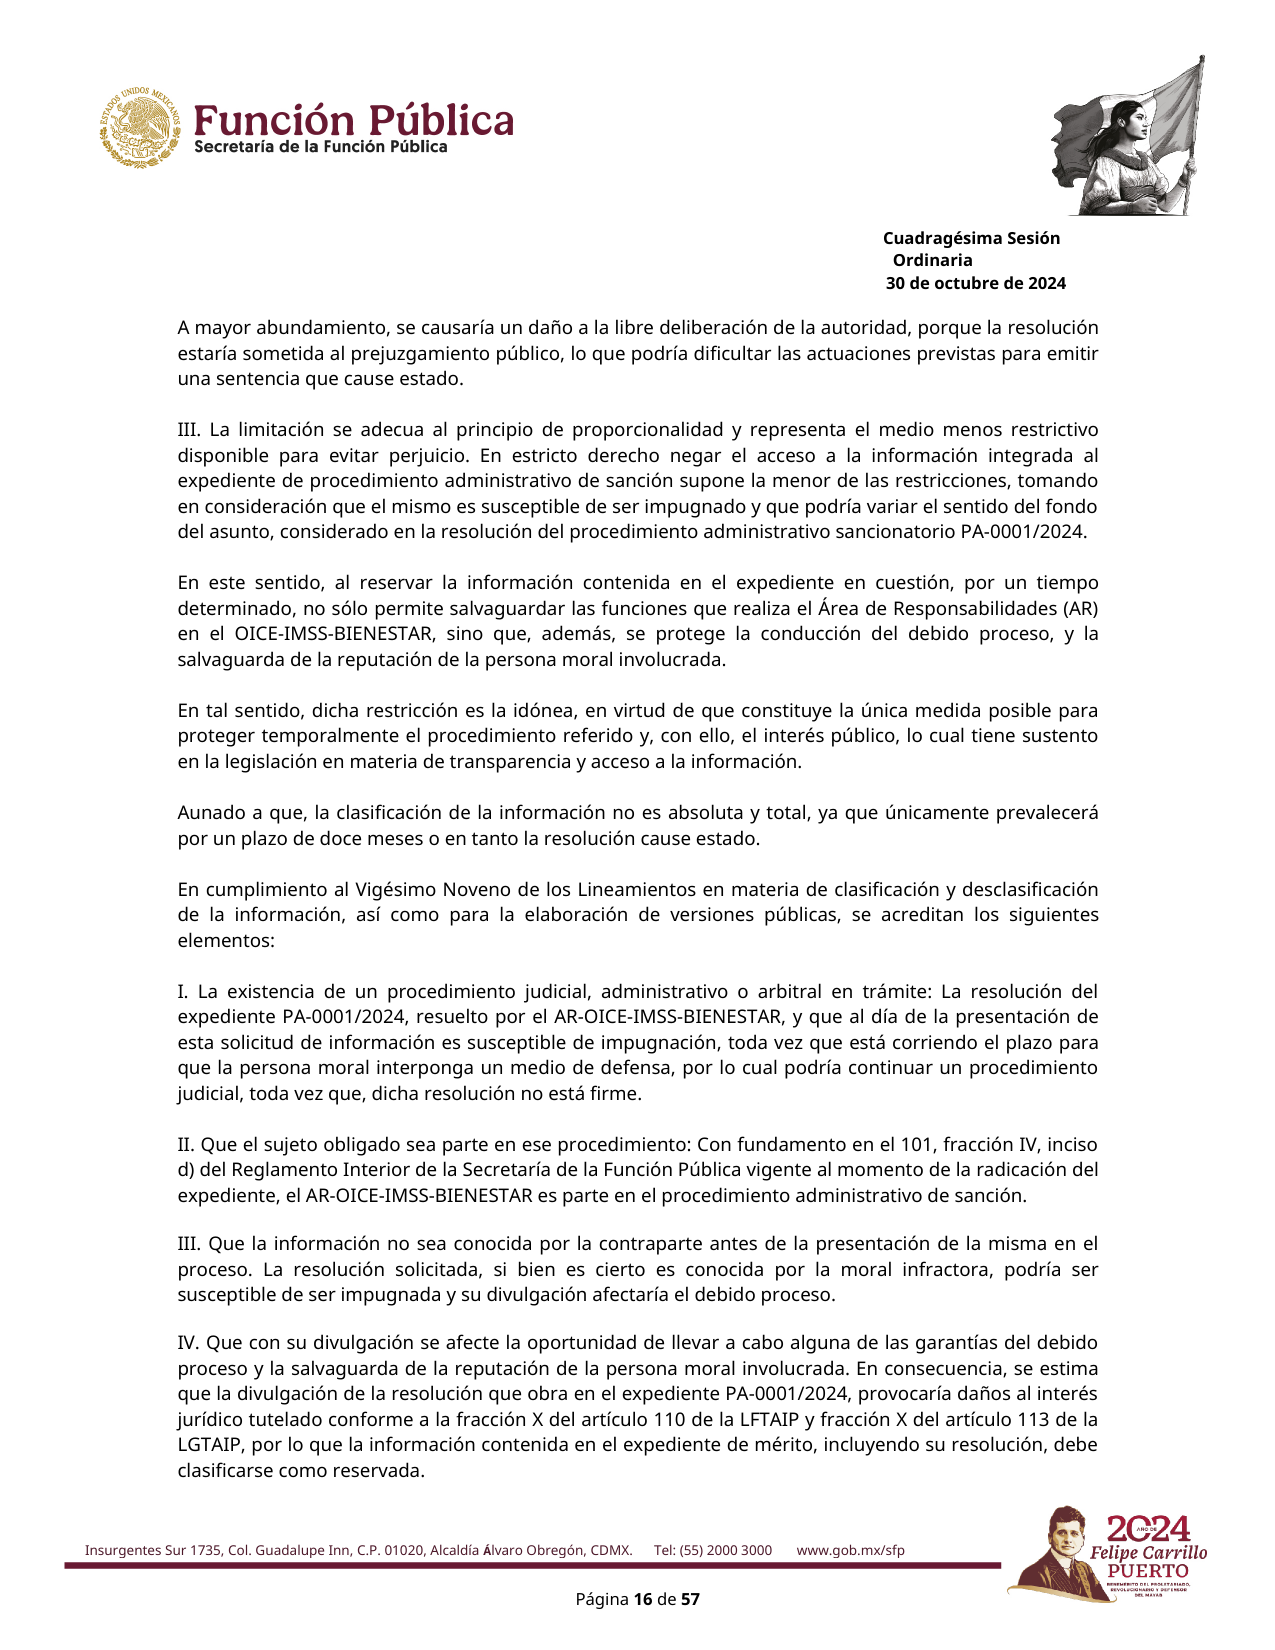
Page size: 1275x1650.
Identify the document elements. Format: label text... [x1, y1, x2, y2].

text I. La existencia de un procedimiento judicial, administrativo o arbitral en trámite: La resolución del expediente PA-0001/2024, resuelto por el AR-OICE-IMSS-BIENESTAR, y que al día de la presentación de esta solicitud de información es susceptible de impugnación, toda vez que está corriendo el plazo para que la persona moral interponga un medio de defensa, por lo cual podría continuar un procedimiento judicial, toda vez que, dicha resolución no está firme. [177, 978, 1100, 1106]
text III. La limitación se adecua al principio de proporcionalidad y representa el medio menos restrictivo disponible para evitar perjuicio. En estricto derecho negar el acceso a la información integrada al expediente de procedimiento administrativo de sanción supone la menor de las restricciones, tomando en consideración que el mismo es susceptible de ser impugnado y que podría variar el sentido del fondo del asunto, considerado en la resolución del procedimiento administrativo sancionatorio PA-0001/2024. [177, 416, 1100, 544]
text En este sentido, al reservar la información contenida en el expediente en cuestión, por un tiempo determinado, no sólo permite salvaguardar las funciones que realiza el Área de Responsabilidades (AR) en el OICE-IMSS-BIENESTAR, sino que, además, se protege la conducción del debido proceso, y la salvaguarda de la reputación de la persona moral involucrada. [177, 569, 1100, 672]
text En cumplimiento al Vigésimo Noveno de los Lineamientos en materia de clasificación y desclasificación de la información, así como para la elaboración de versiones públicas, se acreditan los siguientes elementos: [177, 876, 1100, 952]
text II. Que el sujeto obligado sea parte en ese procedimiento: Con fundamento en el 101, fracción IV, inciso d) del Reglamento Interior de la Secretaría de la Función Pública vigente al momento de la radicación del expediente, el AR-OICE-IMSS-BIENESTAR es parte en el procedimiento administrativo de sanción. [177, 1131, 1100, 1208]
text IV. Que con su divulgación se afecte la oportunidad de llevar a cabo alguna de las garantías del debido proceso y la salvaguarda de la reputación de la persona moral involucrada. En consecuencia, se estima que la divulgación de la resolución que obra en el expediente PA-0001/2024, provocaría daños al interés jurídico tutelado conforme a la fracción X del artículo 110 de la LFTAIP y fracción X del artículo 113 de la LGTAIP, por lo que la información contenida en el expediente de mérito, incluyendo su resolución, debe clasificarse como reservada. [177, 1329, 1100, 1483]
text A mayor abundamiento, se causaría un daño a la libre deliberación de la autoridad, porque la resolución estaría sometida al prejuzgamiento público, lo que podría dificultar las actuaciones previstas para emitir una sentencia que cause estado. [177, 314, 1100, 391]
picture [0, 0, 1275, 1648]
text En tal sentido, dicha restricción es la idónea, en virtud de que constituye la única medida posible para proteger temporalmente el procedimiento referido y, con ello, el interés público, lo cual tiene sustento en la legislación en materia de transparencia y acceso a la información. [177, 697, 1100, 774]
text Aunado a que, la clasificación de la información no es absoluta y total, ya que únicamente prevalecerá por un plazo de doce meses o en tanto la resolución cause estado. [177, 799, 1100, 850]
text III. Que la información no sea conocida por la contraparte antes de la presentación de la misma en el proceso. La resolución solicitada, si bien es cierto es conocida por la moral infractora, podría ser susceptible de ser impugnada y su divulgación afectaría el debido proceso. [177, 1230, 1100, 1307]
